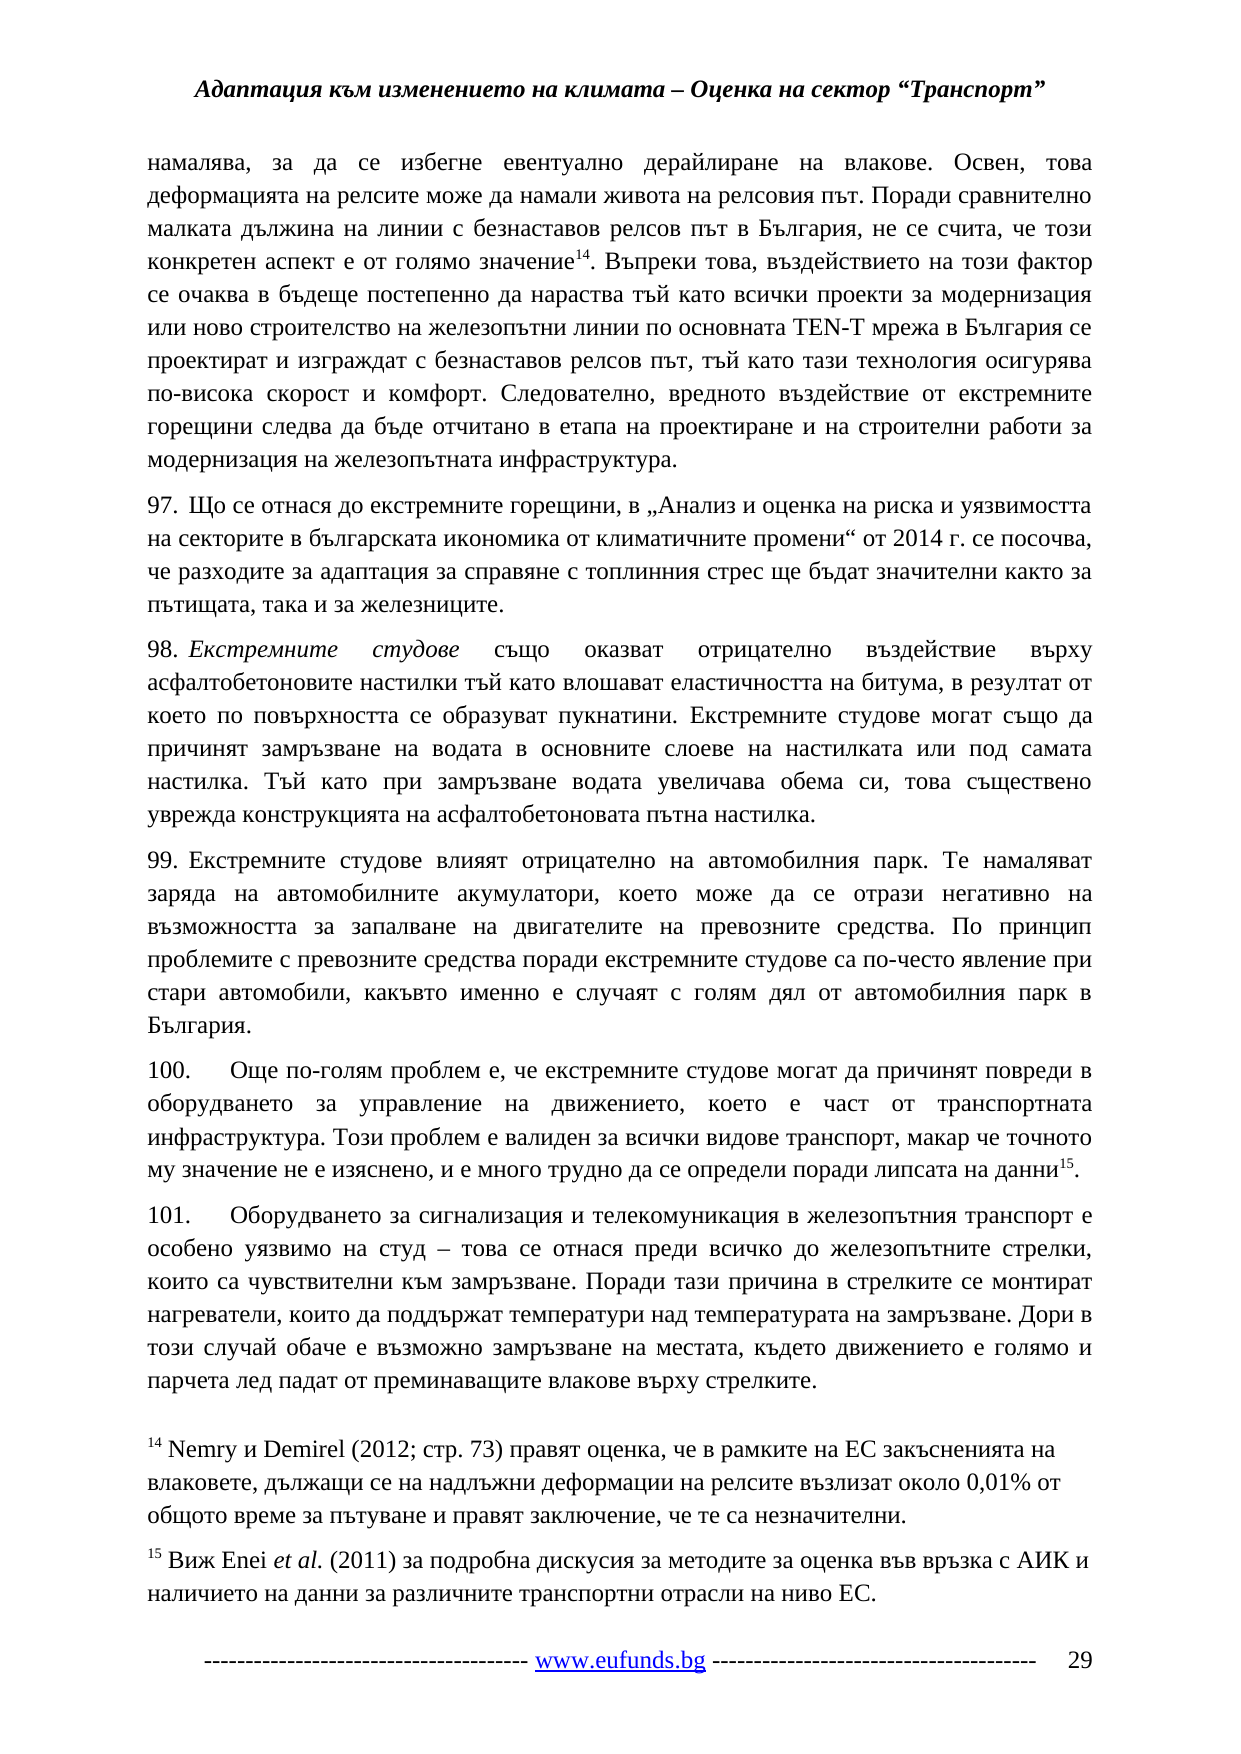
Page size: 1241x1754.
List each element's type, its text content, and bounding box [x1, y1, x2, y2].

text Екстремните студове също оказват отрицателно въздействие върху асфалтобетоновите настилки тъй като влошават еластичността на битума, в резултат от което по повърхността се образуват пукнатини. Екстремните студове могат също да причинят замръзване на водата в основните слоеве на настилката или под самата настилка. Тъй като при замръзване водата увеличава обема си, това съществено уврежда конструкцията на асфалтобетоновата пътна настилка. [147, 634, 1093, 828]
text Екстремните студове влияят отрицателно на автомобилния парк. Те намаляват заряда на автомобилните акумулатори, което може да се отрази негативно на възможността за запалване на двигателите на превозните средства. По принцип проблемите с превозните средства поради екстремните студове са по-често явление при стари автомобили, какъвто именно е случаят с голям дял от автомобилния парк в България. [147, 845, 1093, 1039]
text Що се отнася до екстремните горещини, в „Анализ и оценка на риска и уязвимостта на секторите в българската икономика от климатичните промени“ от 2014 г. се посочва, че разходите за адаптация за справяне с топлинния стрес ще бъдат значителни както за пътищата, така и за железниците. [147, 490, 1093, 617]
text Оборудването за сигнализация и телекомуникация в железопътния транспорт е особено уязвимо на студ – това се отнася преди всичко до железопътните стрелки, които са чувствителни към замръзване. Поради тази причина в стрелките се монтират нагреватели, които да поддържат температури над температурата на замръзване. Дори в този случай обаче е възможно замръзване на местата, където движението е голямо и парчета лед падат от преминаващите влакове върху стрелките. [147, 1200, 1093, 1394]
text Още по-голям проблем е, че екстремните студове могат да причинят повреди в оборудването за управление на движението, което е част от транспортната инфраструктура. Този проблем е валиден за всички видове транспорт, макар че точното му значение не е изяснено, и е много трудно да се определи поради липсата на данни. [147, 1056, 1093, 1183]
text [147, 147, 1093, 473]
